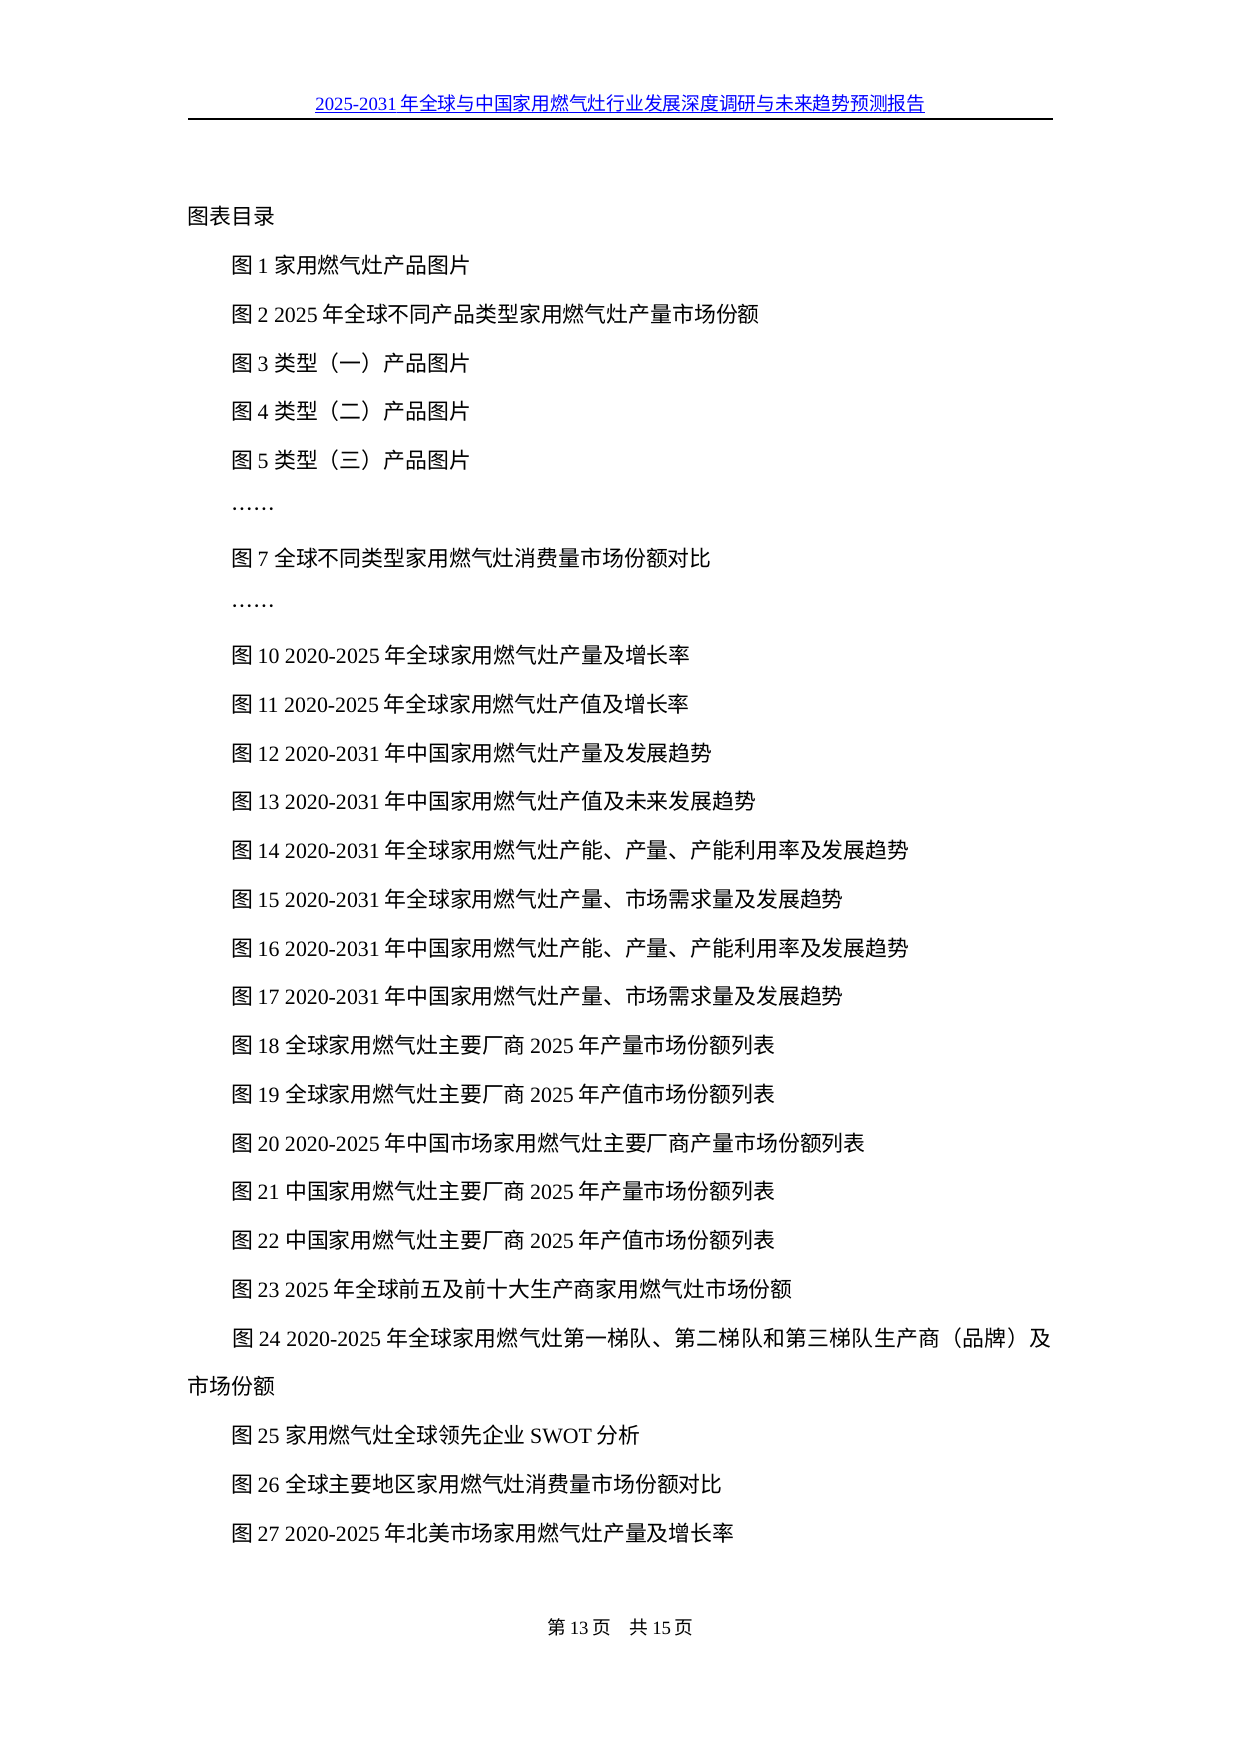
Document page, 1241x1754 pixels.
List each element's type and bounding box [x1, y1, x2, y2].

text [187, 150, 1053, 1548]
